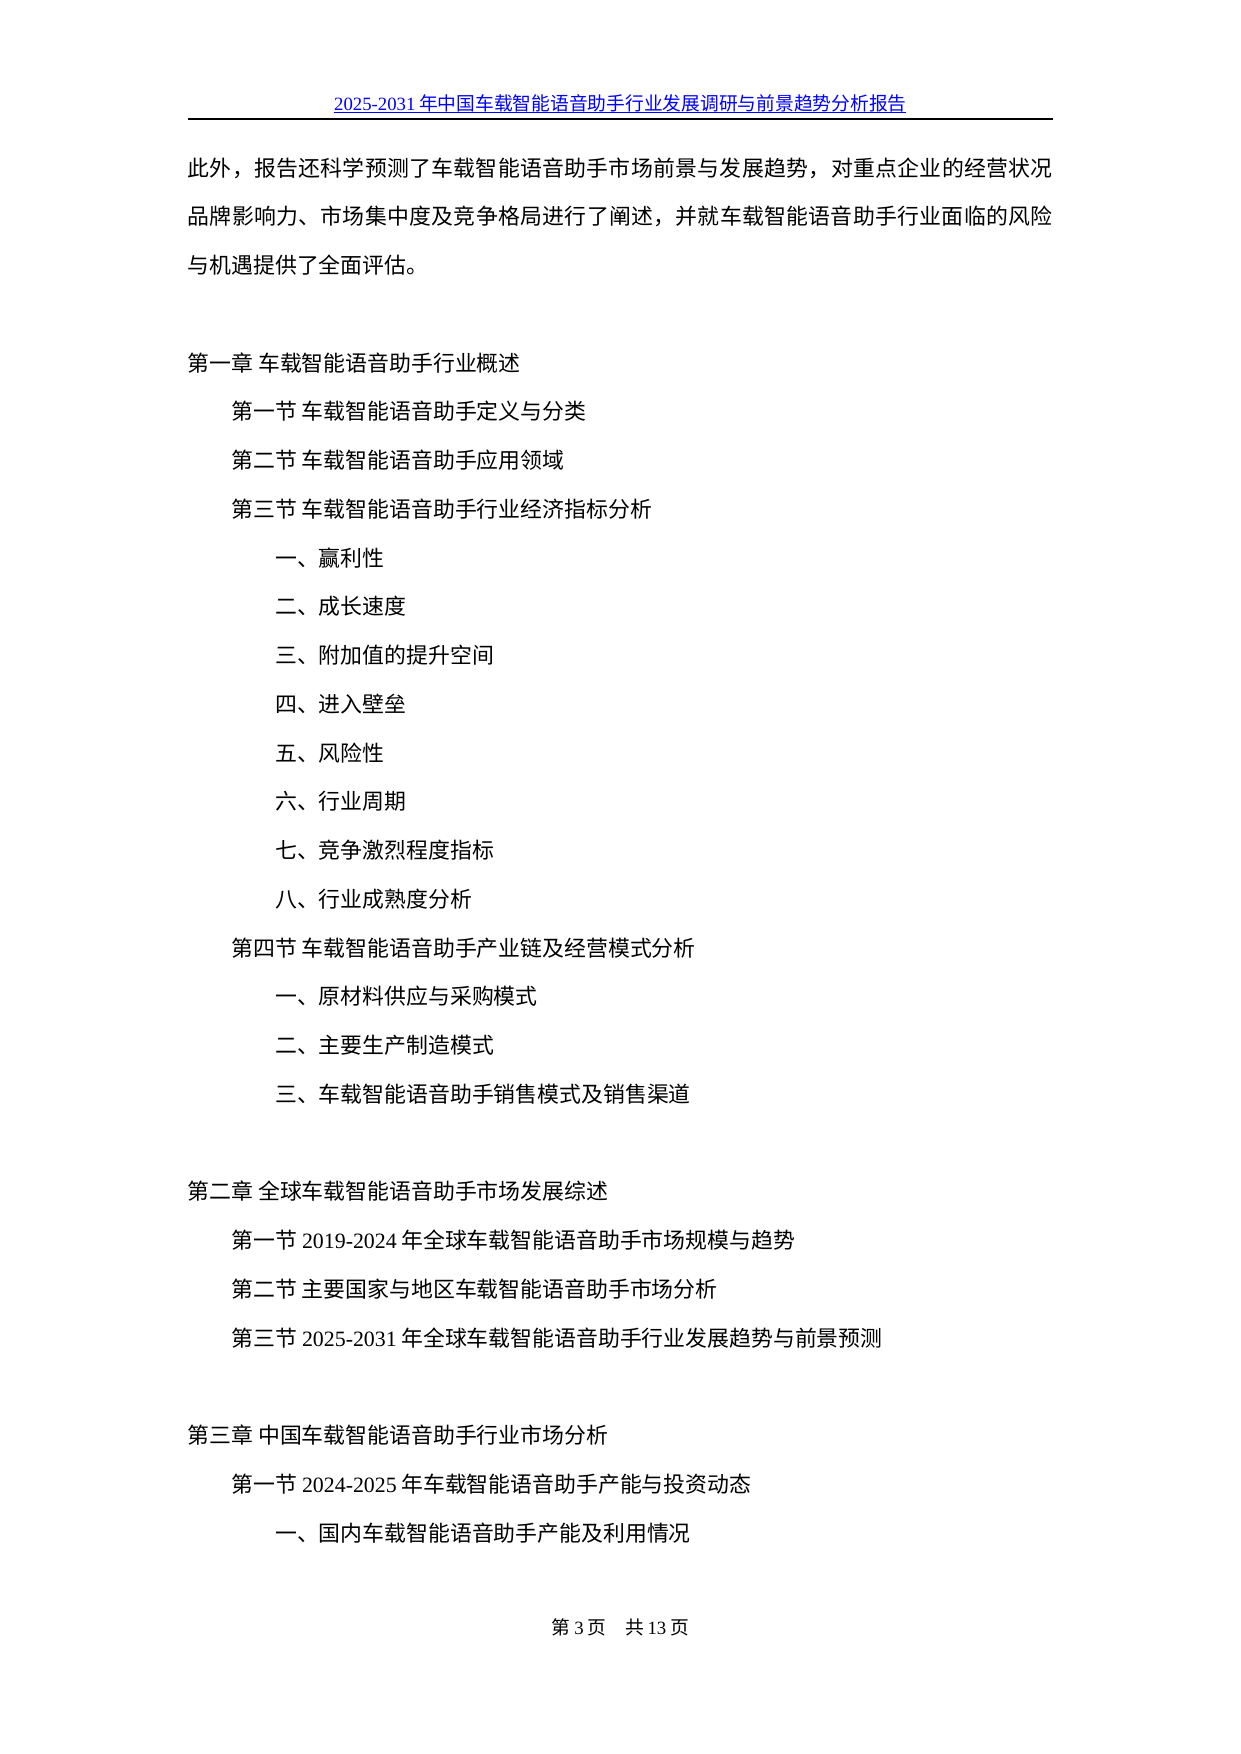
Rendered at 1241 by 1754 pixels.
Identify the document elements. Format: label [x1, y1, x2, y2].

text [187, 150, 1053, 1548]
